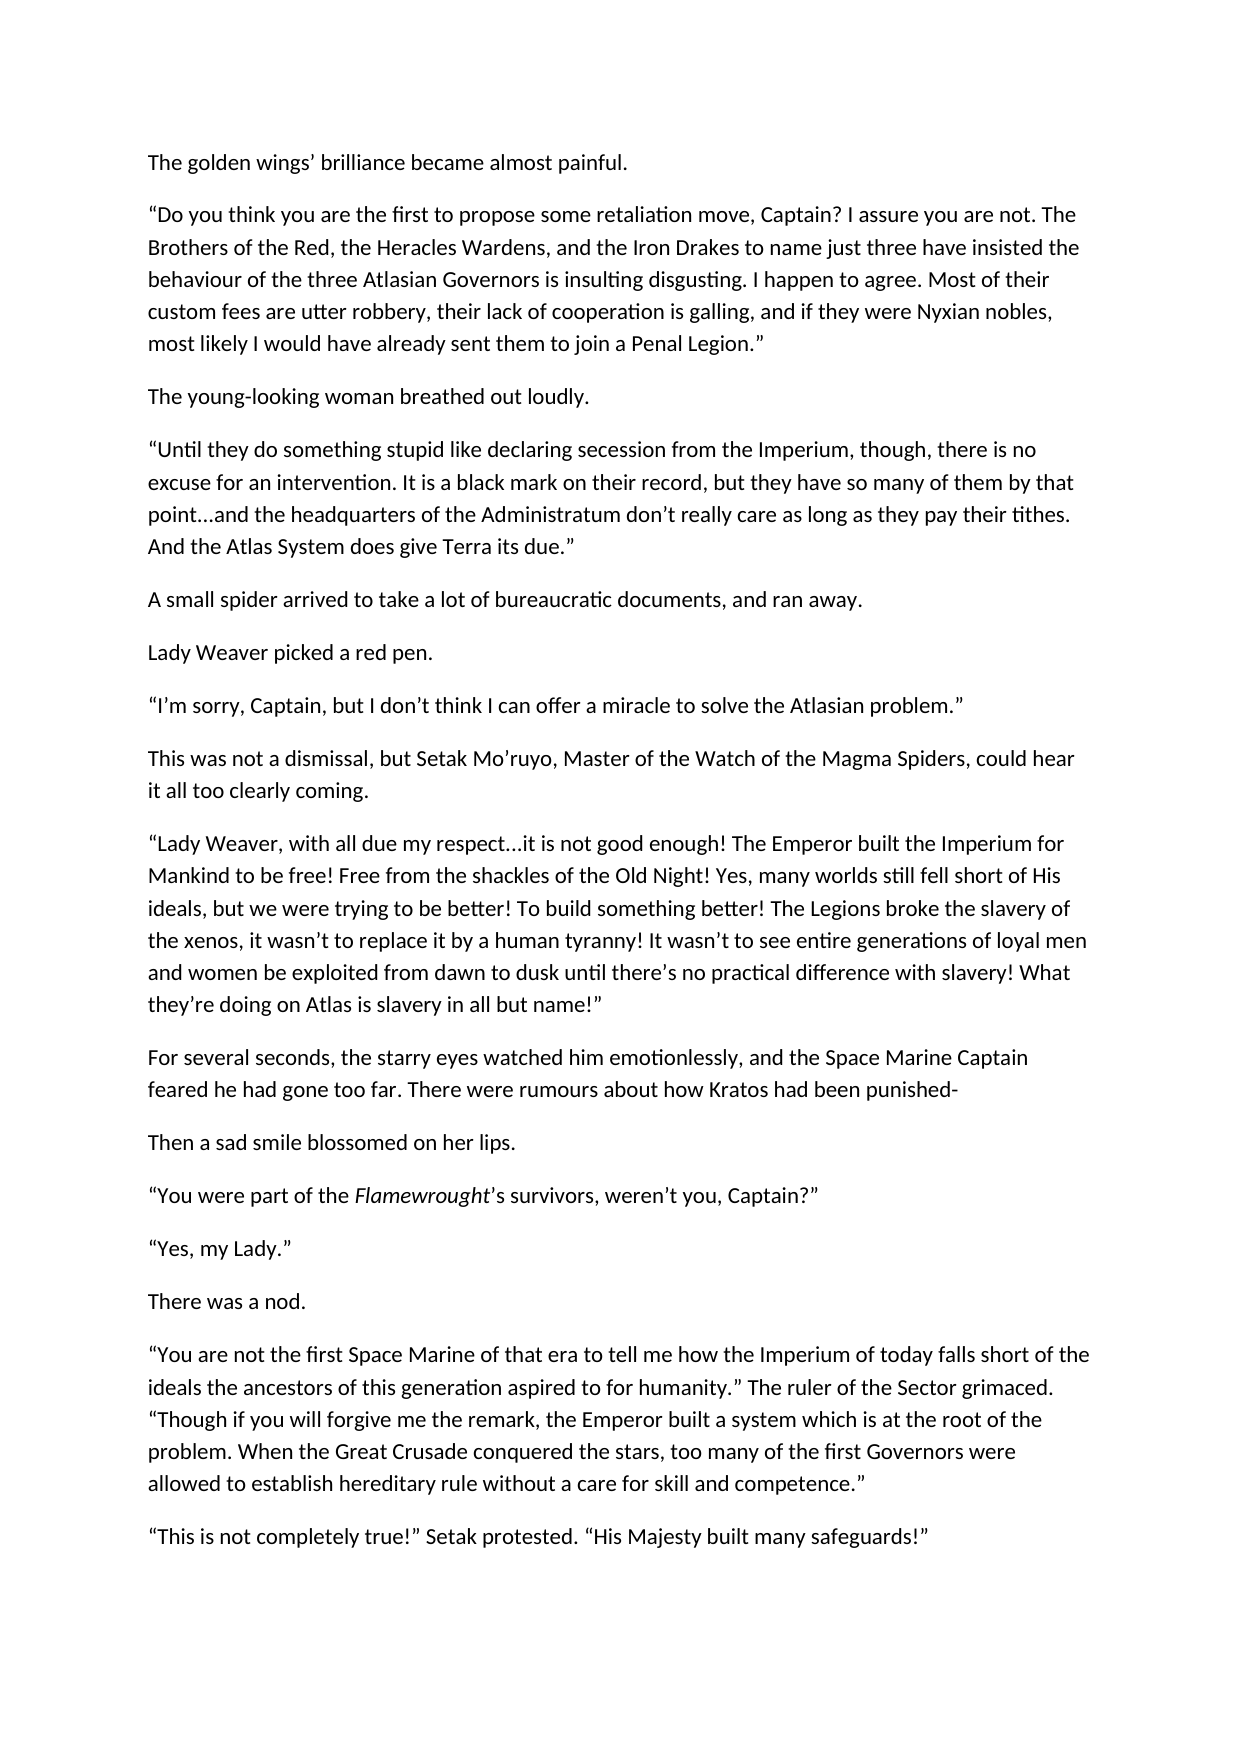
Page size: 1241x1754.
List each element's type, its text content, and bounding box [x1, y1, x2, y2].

text “This is not completely true!” Setak protested. “His Majesty built many safeguards!” [148, 1522, 1093, 1550]
text Lady Weaver picked a red pen. [148, 638, 1093, 666]
text Then a sad smile blossomed on her lips. [148, 1128, 1093, 1156]
text A small spider arrived to take a lot of bureaucratic documents, and ran away. [148, 585, 1093, 613]
text For several seconds, the starry eyes watched him emotionlessly, and the Space Marine Captain feared he had gone too far. There were rumours about how Kratos had been punished- [148, 1043, 1093, 1103]
text “You are not the first Space Marine of that era to tell me how the Imperium of today falls short of the ideals the ancestors of this generation aspired to for humanity.” The ruler of the Sector grimaced. “Though if you will forgive me the remark, the Emperor built a system which is at the root of the problem. When the Great Crusade conquered the stars, too many of the first Governors were allowed to establish hereditary rule without a care for skill and competence.” [148, 1341, 1093, 1497]
text The young-looking woman breathed out loudly. [148, 382, 1093, 410]
text “Lady Weaver, with all due my respect...it is not good enough! The Emperor built the Imperium for Mankind to be free! Free from the shackles of the Old Night! Yes, many worlds still fell short of His ideals, but we were trying to be better! To build something better! The Legions broke the slavery of the xenos, it wasn’t to replace it by a human tyranny! It wasn’t to see entire generations of loyal men and women be exploited from dawn to dusk until there’s no practical difference with slavery! What they’re doing on Atlas is slavery in all but name!” [148, 829, 1093, 1018]
text This was not a dismissal, but Setak Mo’ruyo, Master of the Watch of the Magma Spiders, could hear it all too clearly coming. [148, 744, 1093, 804]
text There was a nod. [148, 1287, 1093, 1316]
text “Until they do something stupid like declaring secession from the Imperium, though, there is no excuse for an intervention. It is a black mark on their record, but they have so many of them by that point...and the headquarters of the Administratum don’t really care as long as they pay their tithes. And the Atlas System does give Terra its due.” [148, 435, 1093, 560]
text “Yes, my Lady.” [148, 1234, 1093, 1262]
text “I’m sorry, Captain, but I don’t think I can offer a miracle to solve the Atlasian problem.” [148, 691, 1093, 719]
text “Do you think you are the first to propose some retaliation move, Captain? I assure you are not. The Brothers of the Red, the Heracles Wardens, and the Iron Drakes to name just three have insisted the behaviour of the three Atlasian Governors is insulting disgusting. I happen to agree. Most of their custom fees are utter robbery, their lack of cooperation is galling, and if they were Nyxian nobles, most likely I would have already sent them to join a Penal Legion.” [148, 201, 1093, 357]
text The golden wings’ brilliance became almost painful. [148, 148, 1093, 176]
text “You were part of the Flamewrought’s survivors, weren’t you, Captain?” [148, 1181, 1093, 1209]
